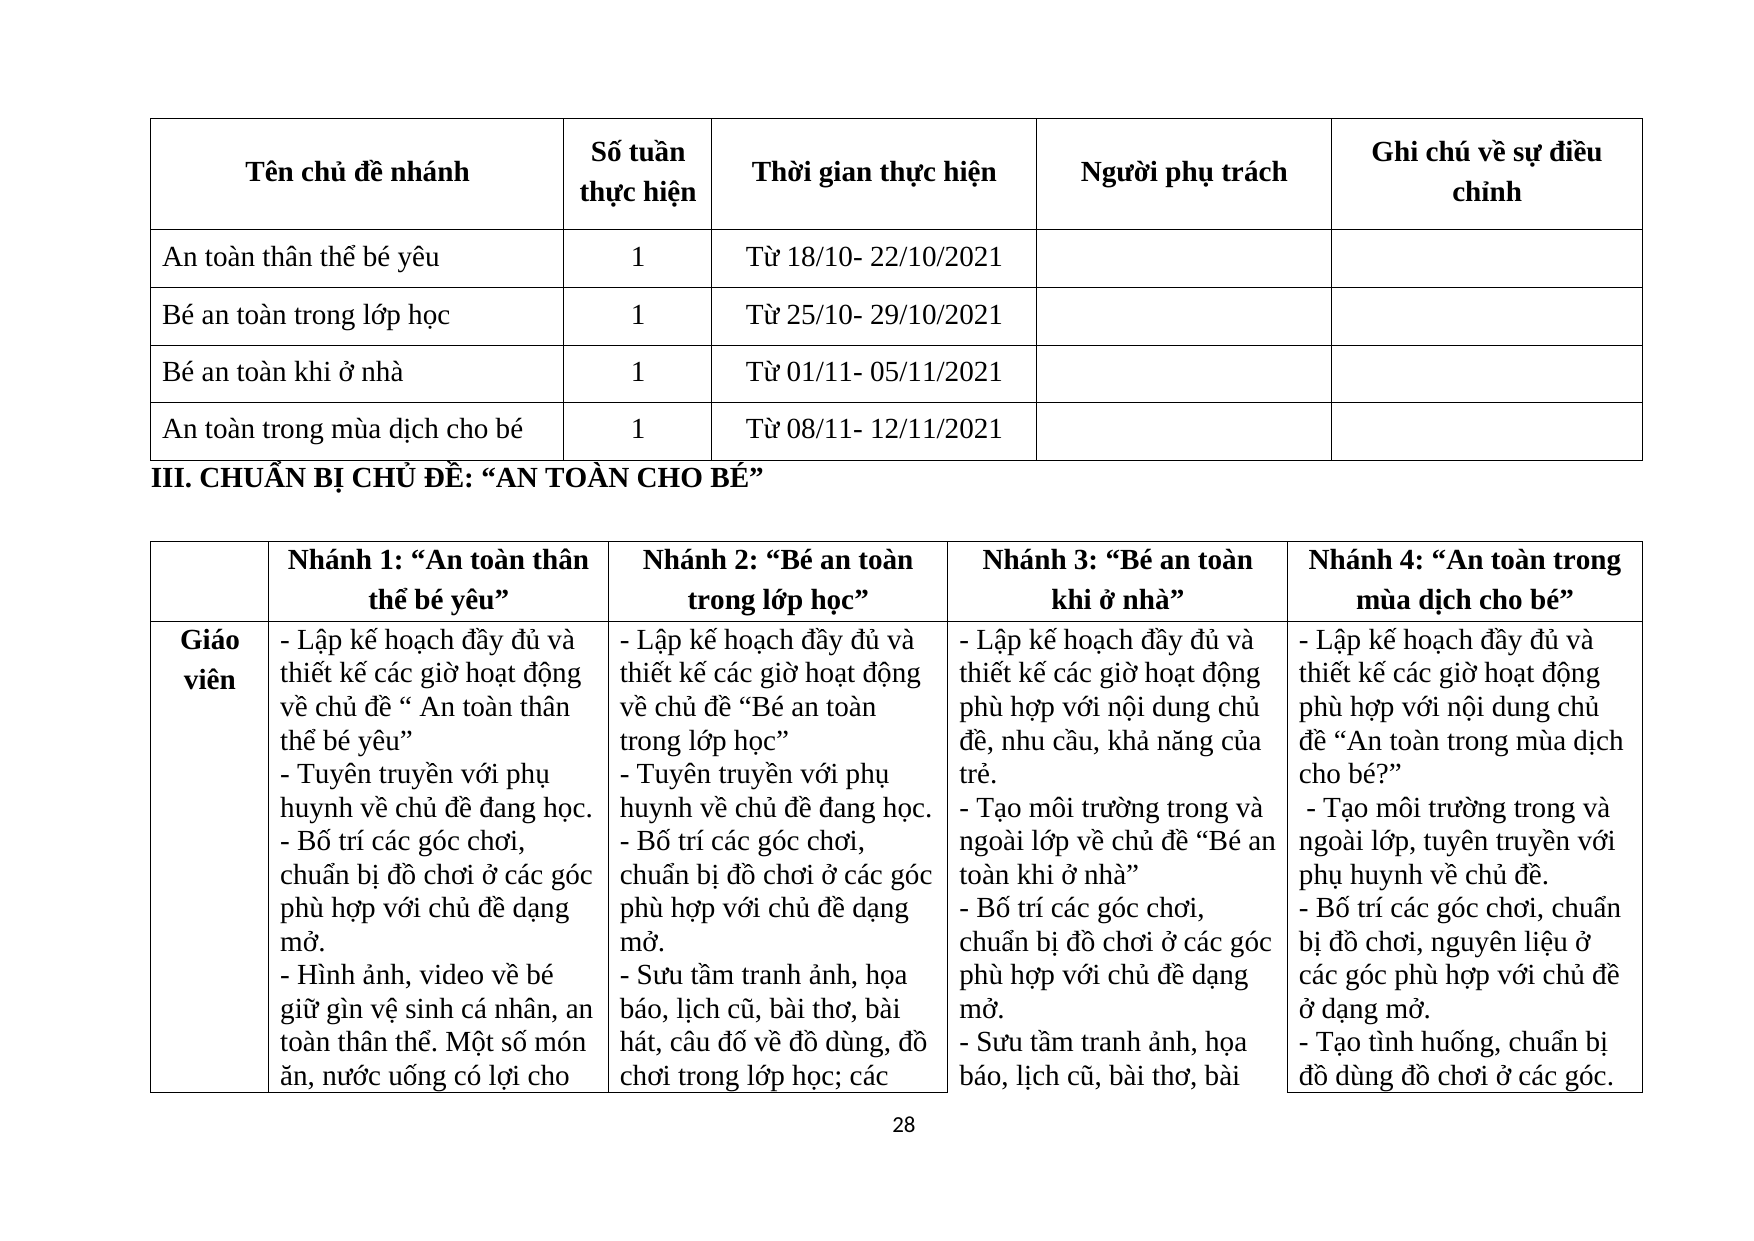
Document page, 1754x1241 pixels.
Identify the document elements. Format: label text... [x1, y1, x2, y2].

table_cell 1 [564, 346, 711, 402]
table_cell [1332, 230, 1642, 287]
table_cell An toàn trong mùa dịch cho bé [151, 403, 563, 459]
table_header Nhánh 1: “An toàn thân thể bé yêu” [269, 542, 608, 621]
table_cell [948, 622, 1287, 1092]
table_cell [1332, 346, 1642, 402]
table_cell 1 [564, 403, 711, 459]
table_header [151, 542, 268, 621]
table_cell Từ 18/10- 22/10/2021 [712, 230, 1036, 287]
table_header Số tuần thực hiện [564, 119, 711, 228]
text III. CHUẨN BỊ CHỦ ĐỀ: “AN TOÀN CHO BÉ” [151, 461, 1642, 494]
table_cell [1037, 346, 1331, 402]
table_cell Bé an toàn trong lớp học [151, 288, 563, 344]
table_header Nhánh 3: “Bé an toàn khi ở nhà” [948, 542, 1287, 621]
table_cell Từ 01/11- 05/11/2021 [712, 346, 1036, 402]
table_cell Từ 25/10- 29/10/2021 [712, 288, 1036, 344]
table_header Ghi chú về sự điều chỉnh [1332, 119, 1642, 228]
table_cell An toàn thân thể bé yêu [151, 230, 563, 287]
table_header Tên chủ đề nhánh [151, 119, 563, 228]
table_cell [1288, 622, 1642, 1092]
table_cell Giáo viên [151, 622, 268, 1092]
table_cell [269, 622, 608, 1092]
table_cell 1 [564, 288, 711, 344]
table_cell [609, 622, 947, 1092]
table_header Thời gian thực hiện [712, 119, 1036, 228]
table_header Nhánh 4: “An toàn trong mùa dịch cho bé” [1288, 542, 1642, 621]
table_cell [1037, 230, 1331, 287]
table_header Người phụ trách [1037, 119, 1331, 228]
table_cell 1 [564, 230, 711, 287]
table_cell Bé an toàn khi ở nhà [151, 346, 563, 402]
table_cell [1037, 288, 1331, 344]
table_cell [1332, 288, 1642, 344]
table_header Nhánh 2: “Bé an toàn trong lớp học” [609, 542, 947, 621]
table_cell [1332, 403, 1642, 459]
table_cell [1037, 403, 1331, 459]
table_cell Từ 08/11- 12/11/2021 [712, 403, 1036, 459]
